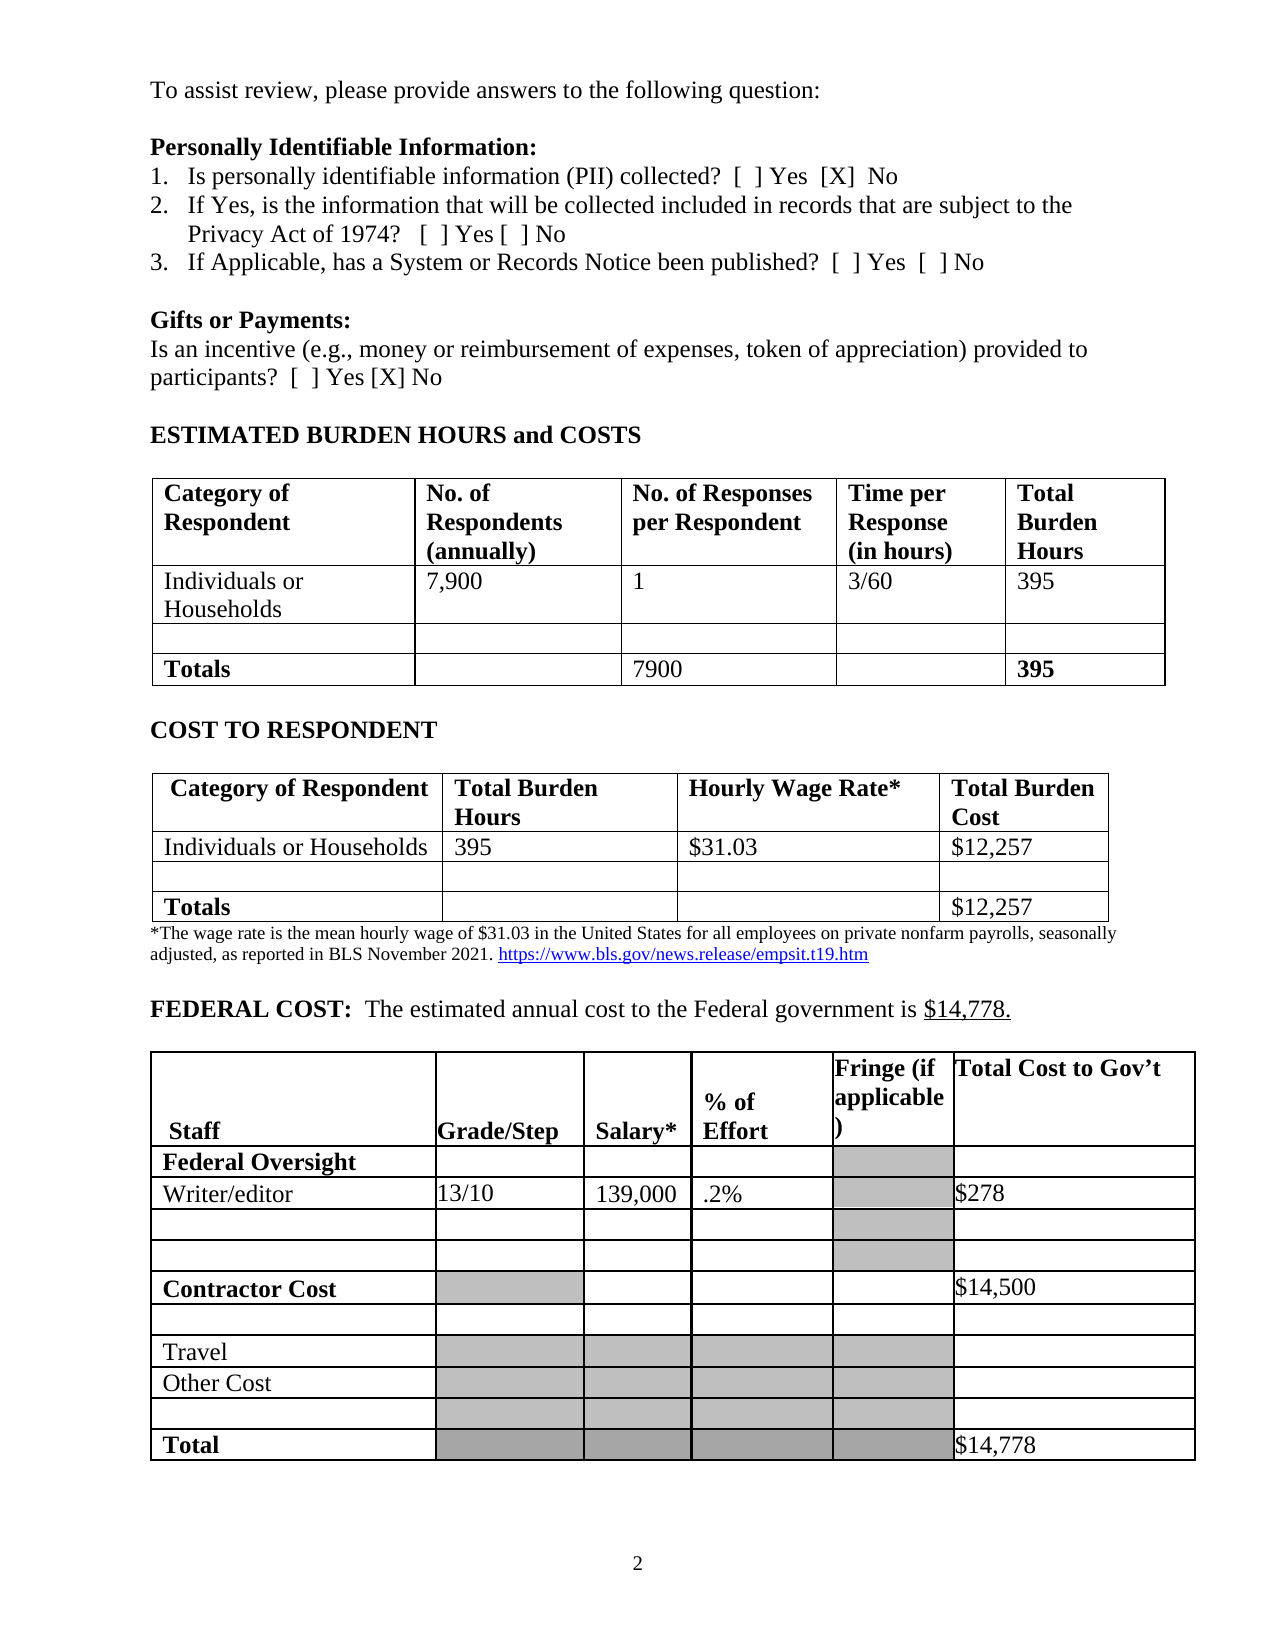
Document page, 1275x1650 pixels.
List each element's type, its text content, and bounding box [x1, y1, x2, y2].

table_cell 3/60 [837, 566, 1005, 623]
table_cell [693, 1272, 832, 1303]
text COST TO RESPONDENT [150, 715, 1125, 744]
table_cell [678, 862, 939, 891]
table_cell 395 [1006, 654, 1164, 685]
table_cell Total [152, 1430, 435, 1459]
table_cell [693, 1147, 832, 1176]
list If Yes, is the information that will be collected included in records that are subject to the Privacy Act of 1974? [ ] Yes [ ] No [150, 190, 1125, 247]
list If Applicable, has a System or Records Notice been published? [ ] Yes [ ] No [150, 247, 1125, 276]
table_cell [585, 1147, 690, 1176]
table_cell [834, 1368, 953, 1397]
table_cell 7900 [622, 654, 836, 685]
table_cell [437, 1210, 583, 1239]
text Personally Identifiable Information: [150, 132, 1125, 161]
table_cell $14,500 [955, 1272, 1194, 1303]
table_cell 395 [1006, 566, 1164, 623]
table_cell [693, 1305, 832, 1334]
table_cell [955, 1336, 1194, 1366]
table_cell 13/10 [437, 1178, 583, 1207]
table_cell [437, 1147, 583, 1176]
table_cell Individuals or Households [153, 566, 414, 623]
table_cell [834, 1272, 953, 1303]
table_cell [693, 1430, 832, 1459]
table_header Category of Respondent [153, 774, 442, 831]
table_header Staff [152, 1053, 435, 1145]
table_cell [834, 1241, 953, 1270]
table_cell [834, 1399, 953, 1428]
text ESTIMATED BURDEN HOURS and COSTS [150, 420, 1125, 449]
table_cell [437, 1272, 583, 1303]
table_cell [837, 624, 1005, 653]
table_header Total Cost to Gov’t [955, 1053, 1194, 1145]
table_cell [153, 862, 442, 891]
table_header No. of Responses per Respondent [622, 479, 836, 565]
table_cell [152, 1241, 435, 1270]
table_header Time per Response (in hours) [837, 479, 1005, 565]
table_cell [622, 624, 836, 653]
table_cell Other Cost [152, 1368, 435, 1397]
table_header Salary* [585, 1053, 690, 1145]
table_header Category of Respondent [153, 479, 414, 565]
table_cell [693, 1336, 832, 1366]
table_cell 395 [443, 832, 677, 861]
table_cell [152, 1305, 435, 1334]
table_cell [585, 1305, 690, 1334]
table_cell [153, 624, 414, 653]
table_cell [585, 1272, 690, 1303]
table_header Total Burden Hours [443, 774, 677, 831]
table_cell $14,778 [955, 1430, 1194, 1459]
table_cell [416, 654, 621, 685]
table_cell .2% [693, 1178, 832, 1207]
table_header Total Burden Cost [940, 774, 1108, 831]
table_cell [955, 1210, 1194, 1239]
table_cell [834, 1147, 953, 1176]
table_cell [837, 654, 1005, 685]
table_cell [585, 1368, 690, 1397]
table_cell [152, 1399, 435, 1428]
table_cell [585, 1241, 690, 1270]
table_cell [416, 624, 621, 653]
table_cell Federal Oversight [152, 1147, 435, 1176]
table_header % of Effort [693, 1053, 832, 1145]
table_cell [955, 1368, 1194, 1397]
table_cell Totals [153, 654, 414, 685]
table_cell 7,900 [416, 566, 621, 623]
table_cell [693, 1399, 832, 1428]
table_cell [834, 1305, 953, 1334]
table_cell [955, 1241, 1194, 1270]
table_cell [437, 1430, 583, 1459]
table_cell Contractor Cost [152, 1272, 435, 1303]
table_cell Individuals or Households [153, 832, 442, 861]
table_cell [834, 1210, 953, 1239]
table_cell [437, 1368, 583, 1397]
text Is an incentive (e.g., money or reimbursement of expenses, token of appreciation) provided to participants? [ ] Yes [X] No [150, 334, 1125, 391]
table_cell [955, 1147, 1194, 1176]
table_cell [437, 1399, 583, 1428]
text FEDERAL COST: The estimated annual cost to the Federal government is $14,778. [150, 994, 1125, 1022]
table_cell [834, 1430, 953, 1459]
table_cell [693, 1241, 832, 1270]
text To assist review, please provide answers to the following question: [150, 75, 1125, 104]
table_cell [437, 1305, 583, 1334]
table_cell [585, 1336, 690, 1366]
table_cell 1 [622, 566, 836, 623]
table_cell [693, 1368, 832, 1397]
table_cell [834, 1336, 953, 1366]
table_cell [955, 1305, 1194, 1334]
table_cell [443, 862, 677, 891]
text *The wage rate is the mean hourly wage of $31.03 in the United States for all employees on private nonfarm payrolls, seasonally adjusted, as reported in BLS November 2021. https://www.bls.gov/news.release/empsit.t19.htm [150, 922, 1125, 965]
list Gifts or Payments: [150, 305, 1125, 334]
table_cell [693, 1210, 832, 1239]
table_cell [834, 1178, 953, 1207]
table_cell Travel [152, 1336, 435, 1366]
table_cell Writer/editor [152, 1178, 435, 1207]
table_cell $12,257 [940, 892, 1108, 921]
table_header No. of Respondents (annually) [416, 479, 621, 565]
table_header Hourly Wage Rate* [678, 774, 939, 831]
table_cell [437, 1241, 583, 1270]
table_cell [955, 1399, 1194, 1428]
table_cell $31.03 [678, 832, 939, 861]
table_cell [940, 862, 1108, 891]
table_cell [585, 1430, 690, 1459]
table_header Grade/Step [437, 1053, 583, 1145]
table_cell [585, 1210, 690, 1239]
list Is personally identifiable information (PII) collected? [ ] Yes [X] No [150, 161, 1125, 190]
table_cell 139,000 [585, 1178, 690, 1207]
table_header Fringe (if applicable) [834, 1053, 953, 1145]
table_cell [585, 1399, 690, 1428]
table_cell [678, 892, 939, 921]
table_cell [437, 1336, 583, 1366]
table_cell $12,257 [940, 832, 1108, 861]
table_header Total Burden Hours [1006, 479, 1164, 565]
table_cell [152, 1210, 435, 1239]
table_cell $278 [955, 1178, 1194, 1207]
table_cell [1006, 624, 1164, 653]
table_cell Totals [153, 892, 442, 921]
table_cell [443, 892, 677, 921]
